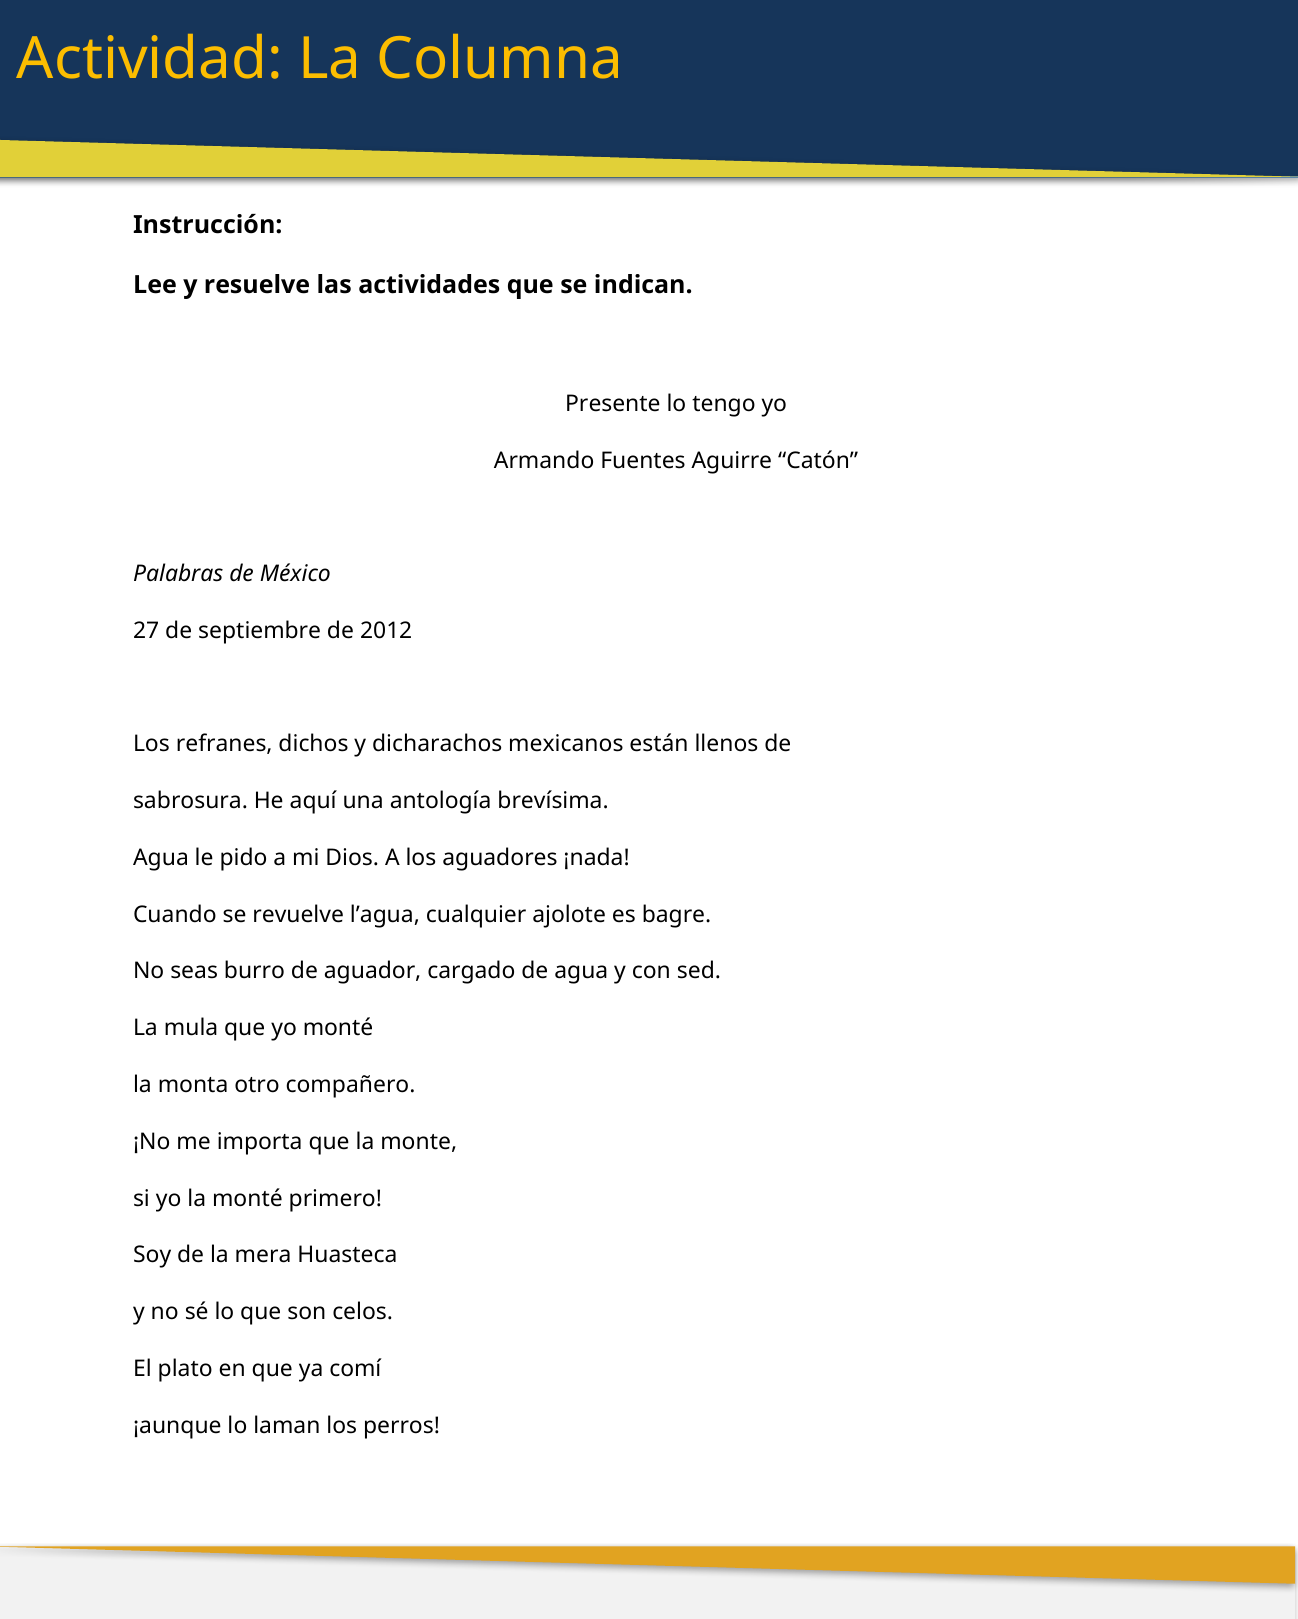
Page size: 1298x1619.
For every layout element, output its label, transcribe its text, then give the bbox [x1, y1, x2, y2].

text La mula que yo monté [133, 1011, 1219, 1042]
text El plato en que ya comí [133, 1352, 1219, 1383]
text No seas burro de aguador, cargado de agua y con sed. [133, 954, 1219, 986]
text Soy de la mera Huasteca [133, 1238, 1219, 1269]
text Instrucción: [133, 207, 1219, 241]
text la monta otro compañero. [133, 1068, 1219, 1099]
text Presente lo tengo yo [133, 387, 1219, 418]
text Lee y resuelve las actividades que se indican. [133, 267, 1219, 301]
text Cuando se revuelve l’agua, cualquier ajolote es bagre. [133, 898, 1219, 929]
text 27 de septiembre de 2012 [133, 614, 1219, 645]
text Agua le pido a mi Dios. A los aguadores ¡nada! [133, 841, 1219, 872]
text Palabras de México [133, 557, 1219, 588]
text y no sé lo que son celos. [133, 1295, 1219, 1326]
text Los refranes, dichos y dicharachos mexicanos están llenos de [133, 727, 1219, 759]
text si yo la monté primero! [133, 1182, 1219, 1213]
text ¡No me importa que la monte, [133, 1125, 1219, 1156]
text ¡aunque lo laman los perros! [133, 1409, 1219, 1440]
text sabrosura. He aquí una antología brevísima. [133, 784, 1219, 815]
text Armando Fuentes Aguirre “Catón” [133, 443, 1219, 475]
